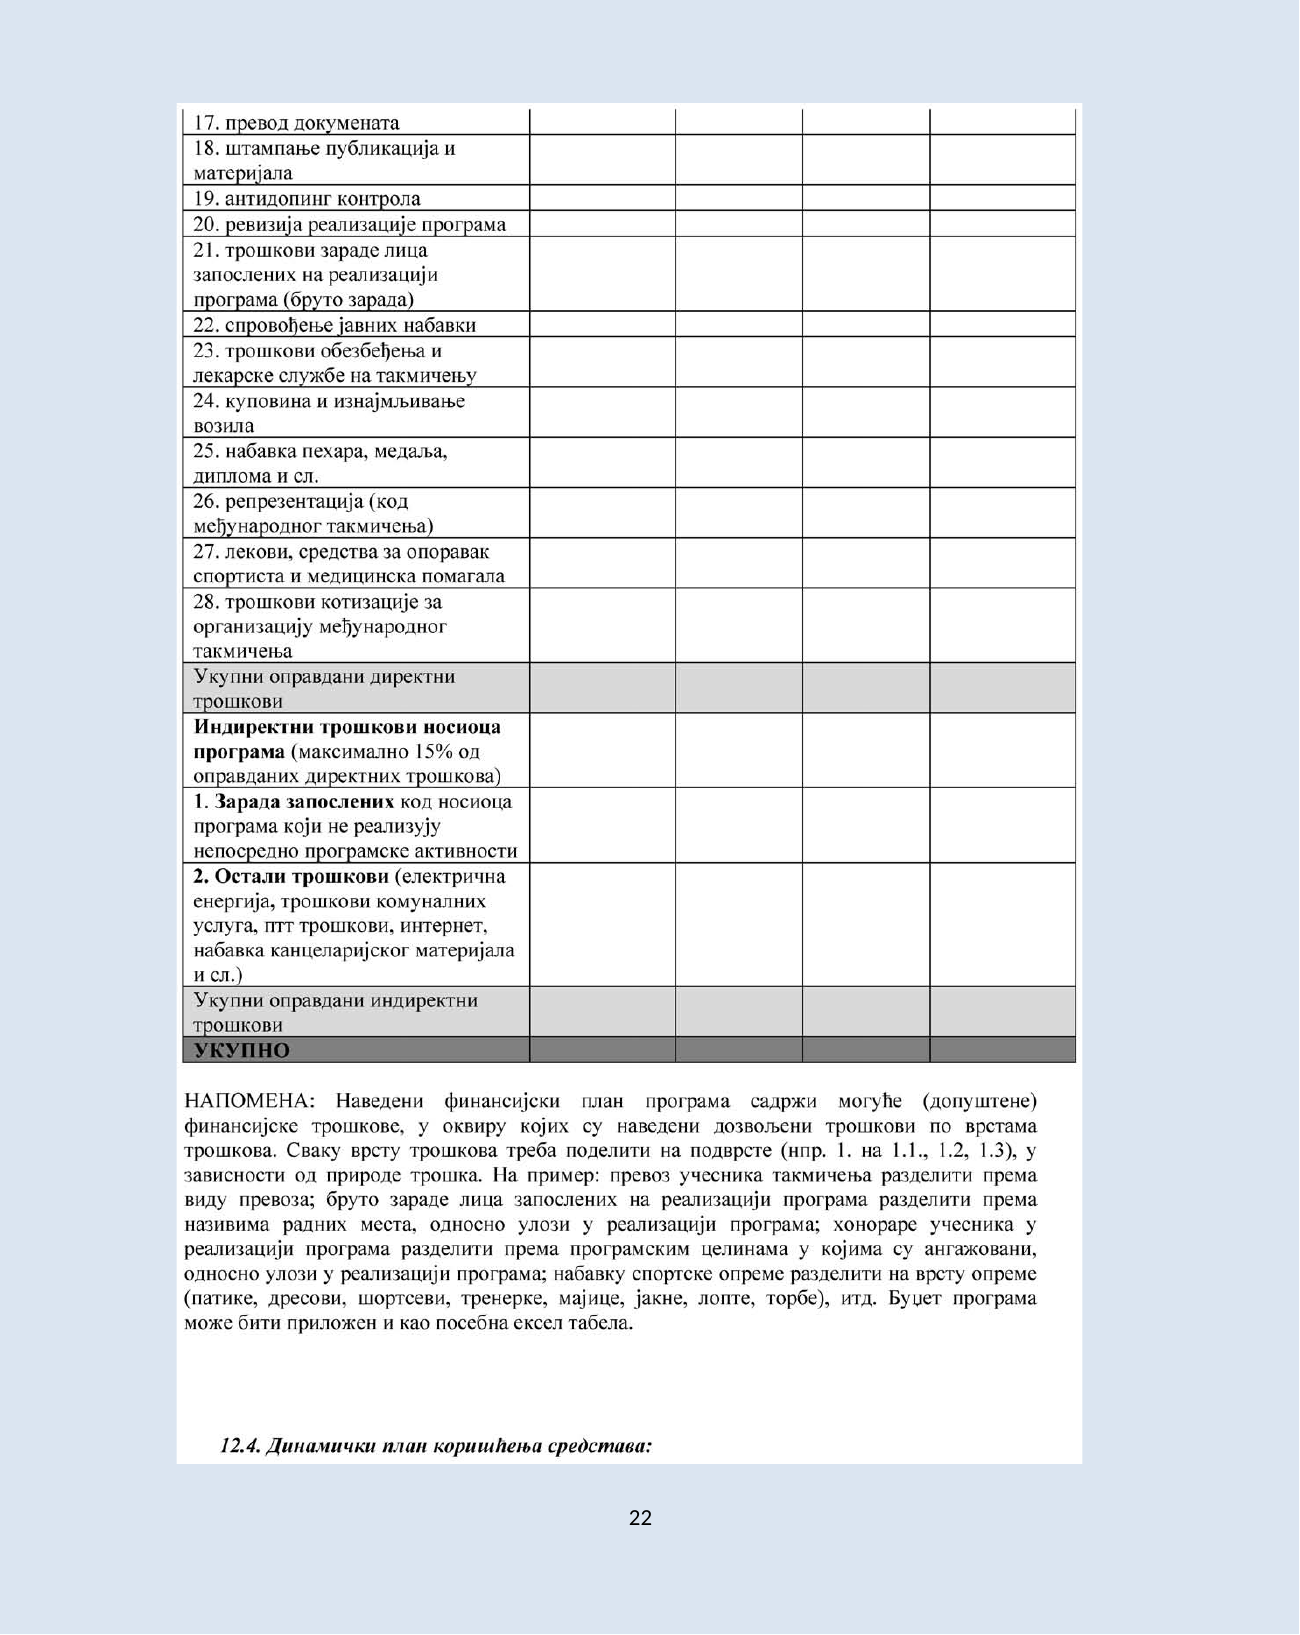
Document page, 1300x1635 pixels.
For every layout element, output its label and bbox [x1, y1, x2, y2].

picture [176, 103, 1083, 1464]
